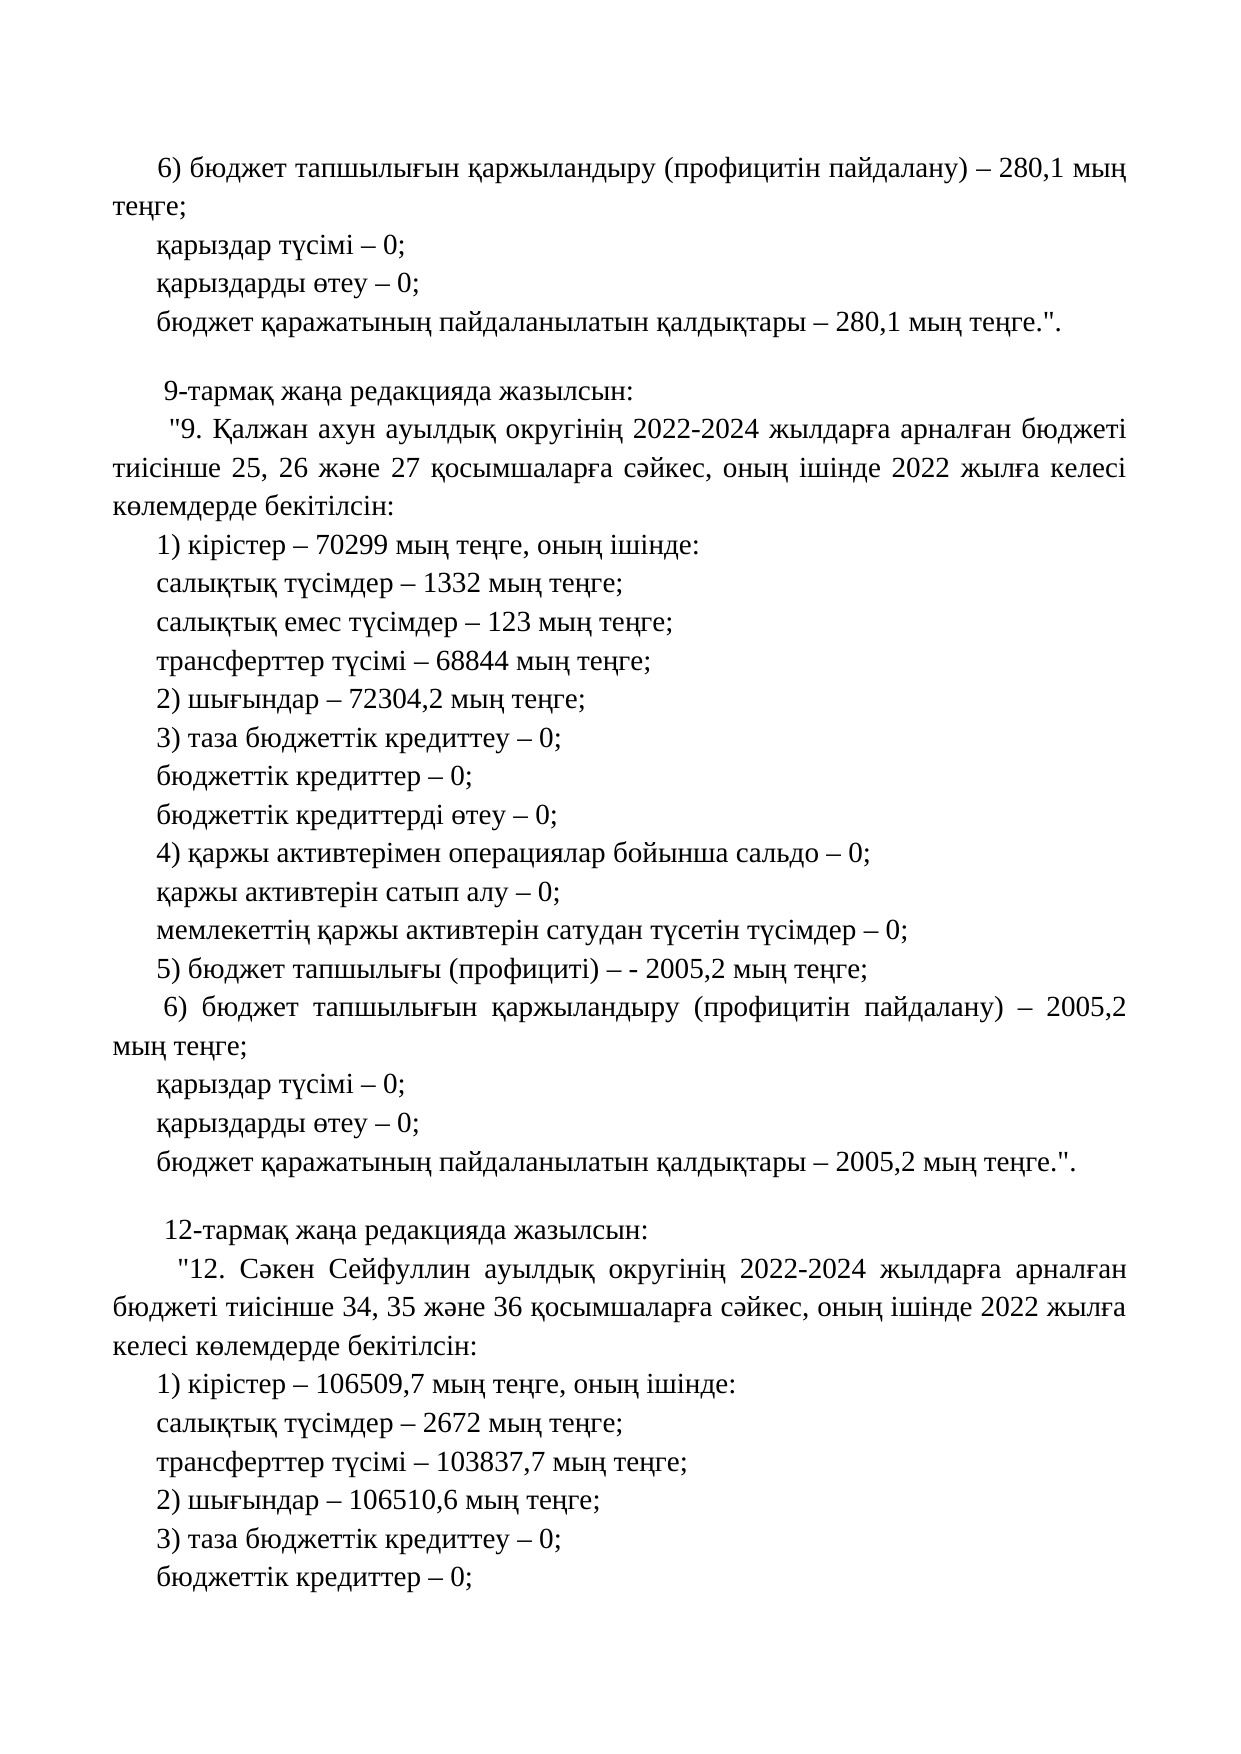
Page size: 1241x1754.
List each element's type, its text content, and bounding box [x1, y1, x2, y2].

text 1) кірістер – 70299 мың теңге, оның ішінде: [112, 527, 1128, 561]
text 2) шығындар – 72304,2 мың теңге; [112, 681, 1128, 715]
text салықтық түсімдер – 1332 мың теңге; [112, 566, 1128, 599]
text 1) кірістер – 106509,7 мың теңге, оның ішінде: [112, 1367, 1128, 1400]
text 3) таза бюджеттік кредиттеу – 0; [112, 720, 1128, 753]
text 2) шығындар – 106510,6 мың теңге; [112, 1482, 1128, 1516]
text бюджет қаражатының пайдаланылатын қалдықтары – 280,1 мың теңге.". [112, 304, 1128, 338]
text "9. Қалжан ахун ауылдық округінің 2022-2024 жылдарға арналған бюджеті тиісінше 25, 26 және 27 қосымшаларға сәйкес, оның ішінде 2022 жылға келесі көлемдерде бекітілсін: [112, 411, 1128, 522]
text бюджеттік кредиттер – 0; [112, 1559, 1128, 1593]
text салықтық түсімдер – 2672 мың теңге; [112, 1405, 1128, 1439]
text бюджеттік кредиттер – 0; [112, 758, 1128, 792]
text салықтық емес түсімдер – 123 мың теңге; [112, 604, 1128, 638]
text "12. Сәкен Сейфуллин ауылдық округінің 2022-2024 жылдарға арналған бюджеті тиісінше 34, 35 және 36 қосымшаларға сәйкес, оның ішінде 2022 жылға келесі көлемдерде бекітілсін: [112, 1251, 1128, 1362]
text 5) бюджет тапшылығы (профициті) – - 2005,2 мың теңге; [112, 951, 1128, 984]
text 3) таза бюджеттік кредиттеу – 0; [112, 1521, 1128, 1554]
text қарыздар түсімі – 0; [112, 227, 1128, 261]
text 6) бюджет тапшылығын қаржыландыру (профицитін пайдалану) – 2005,2 мың теңге; [112, 989, 1128, 1062]
text 9-тармақ жаңа редакцияда жазылсын: [112, 373, 1128, 406]
text трансферттер түсімі – 103837,7 мың теңге; [112, 1444, 1128, 1477]
text бюджеттік кредиттерді өтеу – 0; [112, 797, 1128, 830]
text қарыздарды өтеу – 0; [112, 1105, 1128, 1139]
text қарыздарды өтеу – 0; [112, 266, 1128, 299]
text 4) қаржы активтерімен операциялар бойынша сальдо – 0; [112, 835, 1128, 869]
text қарыздар түсімі – 0; [112, 1067, 1128, 1100]
text трансферттер түсімі – 68844 мың теңге; [112, 643, 1128, 676]
text мемлекеттің қаржы активтерін сатудан түсетін түсімдер – 0; [112, 912, 1128, 946]
text 6) бюджет тапшылығын қаржыландыру (профицитін пайдалану) – 280,1 мың теңге; [112, 150, 1128, 222]
text бюджет қаражатының пайдаланылатын қалдықтары – 2005,2 мың теңге.". [112, 1144, 1128, 1177]
text 12-тармақ жаңа редакцияда жазылсын: [112, 1212, 1128, 1246]
text қаржы активтерін сатып алу – 0; [112, 874, 1128, 907]
